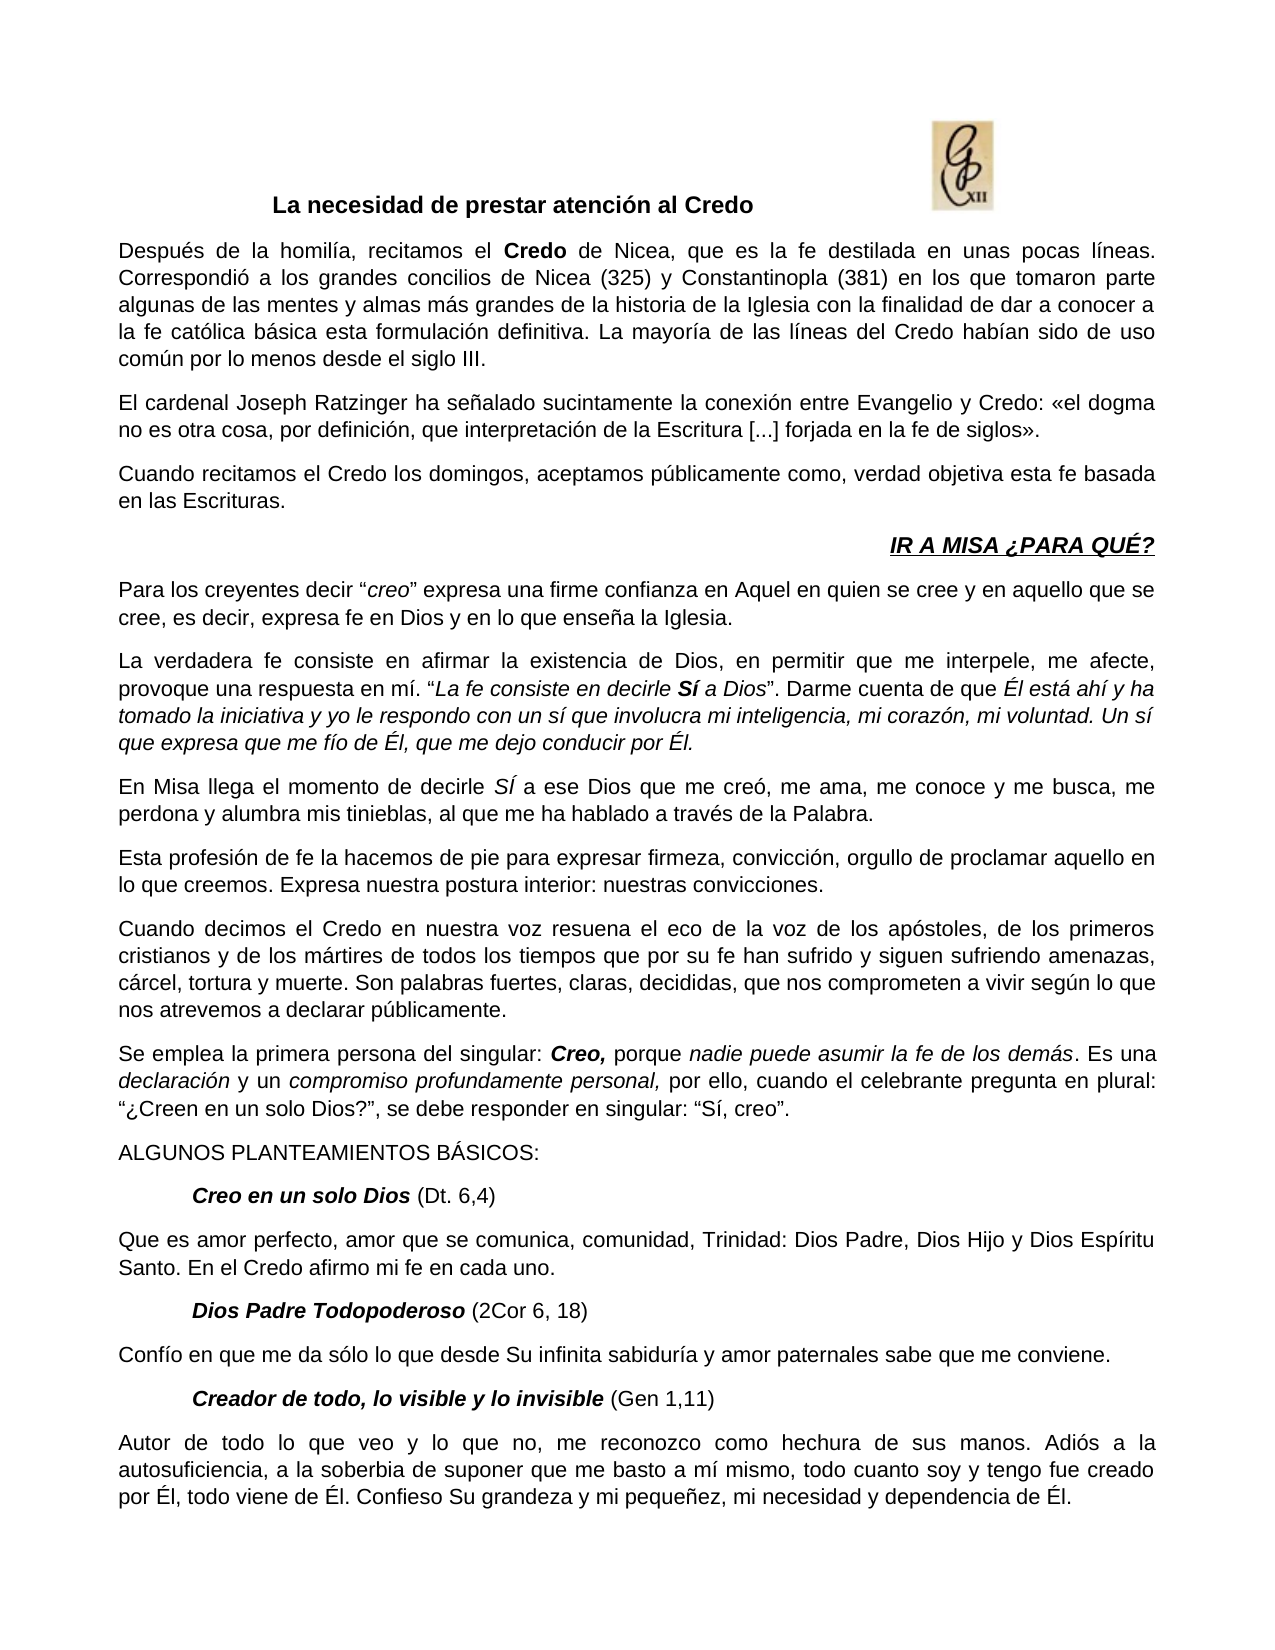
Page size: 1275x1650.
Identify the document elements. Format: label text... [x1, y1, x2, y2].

text Confío en que me da sólo lo que desde Su infinita sabiduría y amor paternales sabe que me conviene. [118, 1342, 1157, 1367]
text IR A MISA ¿PARA QUÉ? [118, 532, 1157, 558]
text La necesidad de prestar atención al Credo [192, 118, 1157, 218]
text Después de la homilía, recitamos el Credo de Nicea, que es la fe destilada en unas pocas líneas. Correspondió a los grandes concilios de Nicea (325) y Constantinopla (381) en los que tomaron parte algunas de las mentes y almas más grandes de la historia de la Iglesia con la finalidad de dar a conocer a la fe católica básica esta formulación definitiva. La mayoría de las líneas del Credo habían sido de uso común por lo menos desde el siglo III. [118, 237, 1157, 371]
text Creo en un solo Dios (Dt. 6,4) [118, 1183, 1157, 1208]
text El cardenal Joseph Ratzinger ha señalado sucintamente la conexión entre Evangelio y Credo: «el dogma no es otra cosa, por definición, que interpretación de la Escritura [...] forjada en la fe de siglos». [118, 390, 1157, 442]
text Cuando decimos el Credo en nuestra voz resuena el eco de la voz de los apóstoles, de los primeros cristianos y de los mártires de todos los tiempos que por su fe han sufrido y siguen sufriendo amenazas, cárcel, tortura y muerte. Son palabras fuertes, claras, decididas, que nos comprometen a vivir según lo que nos atrevemos a declarar públicamente. [118, 916, 1157, 1023]
text Para los creyentes decir “creo” expresa una firme confianza en Aquel en quien se cree y en aquello que se cree, es decir, expresa fe en Dios y en lo que enseña la Iglesia. [118, 577, 1157, 630]
picture [929, 118, 1002, 214]
text Autor de todo lo que veo y lo que no, me reconozco como hechura de sus manos. Adiós a la autosuficiencia, a la soberbia de suponer que me basto a mí mismo, todo cuanto soy y tengo fue creado por Él, todo viene de Él. Confieso Su grandeza y mi pequeñez, mi necesidad y dependencia de Él. [118, 1430, 1157, 1509]
text Que es amor perfecto, amor que se comunica, comunidad, Trinidad: Dios Padre, Dios Hijo y Dios Espíritu Santo. En el Credo afirmo mi fe en cada uno. [118, 1227, 1157, 1279]
text En Misa llega el momento de decirle SÍ a ese Dios que me creó, me ama, me conoce y me busca, me perdona y alumbra mis tinieblas, al que me ha hablado a través de la Palabra. [118, 774, 1157, 826]
text ALGUNOS PLANTEAMIENTOS BÁSICOS: [118, 1139, 1157, 1165]
text La verdadera fe consiste en afirmar la existencia de Dios, en permitir que me interpele, me afecte, provoque una respuesta en mí. “La fe consiste en decirle Sí a Dios”. Darme cuenta de que Él está ahí y ha tomado la iniciativa y yo le respondo con un sí que involucra mi inteligencia, mi corazón, mi voluntad. Un sí que expresa que me fío de Él, que me dejo conducir por Él. [118, 648, 1157, 755]
text Creador de todo, lo visible y lo invisible (Gen 1,11) [118, 1386, 1157, 1411]
text Dios Padre Todopoderoso (2Cor 6, 18) [118, 1298, 1157, 1323]
text Se emplea la primera persona del singular: Creo, porque nadie puede asumir la fe de los demás. Es una declaración y un compromiso profundamente personal, por ello, cuando el celebrante pregunta en plural: “¿Creen en un solo Dios?”, se debe responder en singular: “Sí, creo”. [118, 1041, 1157, 1121]
text Esta profesión de fe la hacemos de pie para expresar firmeza, convicción, orgullo de proclamar aquello en lo que creemos. Expresa nuestra postura interior: nuestras convicciones. [118, 845, 1157, 897]
text Cuando recitamos el Credo los domingos, aceptamos públicamente como, verdad objetiva esta fe basada en las Escrituras. [118, 461, 1157, 513]
